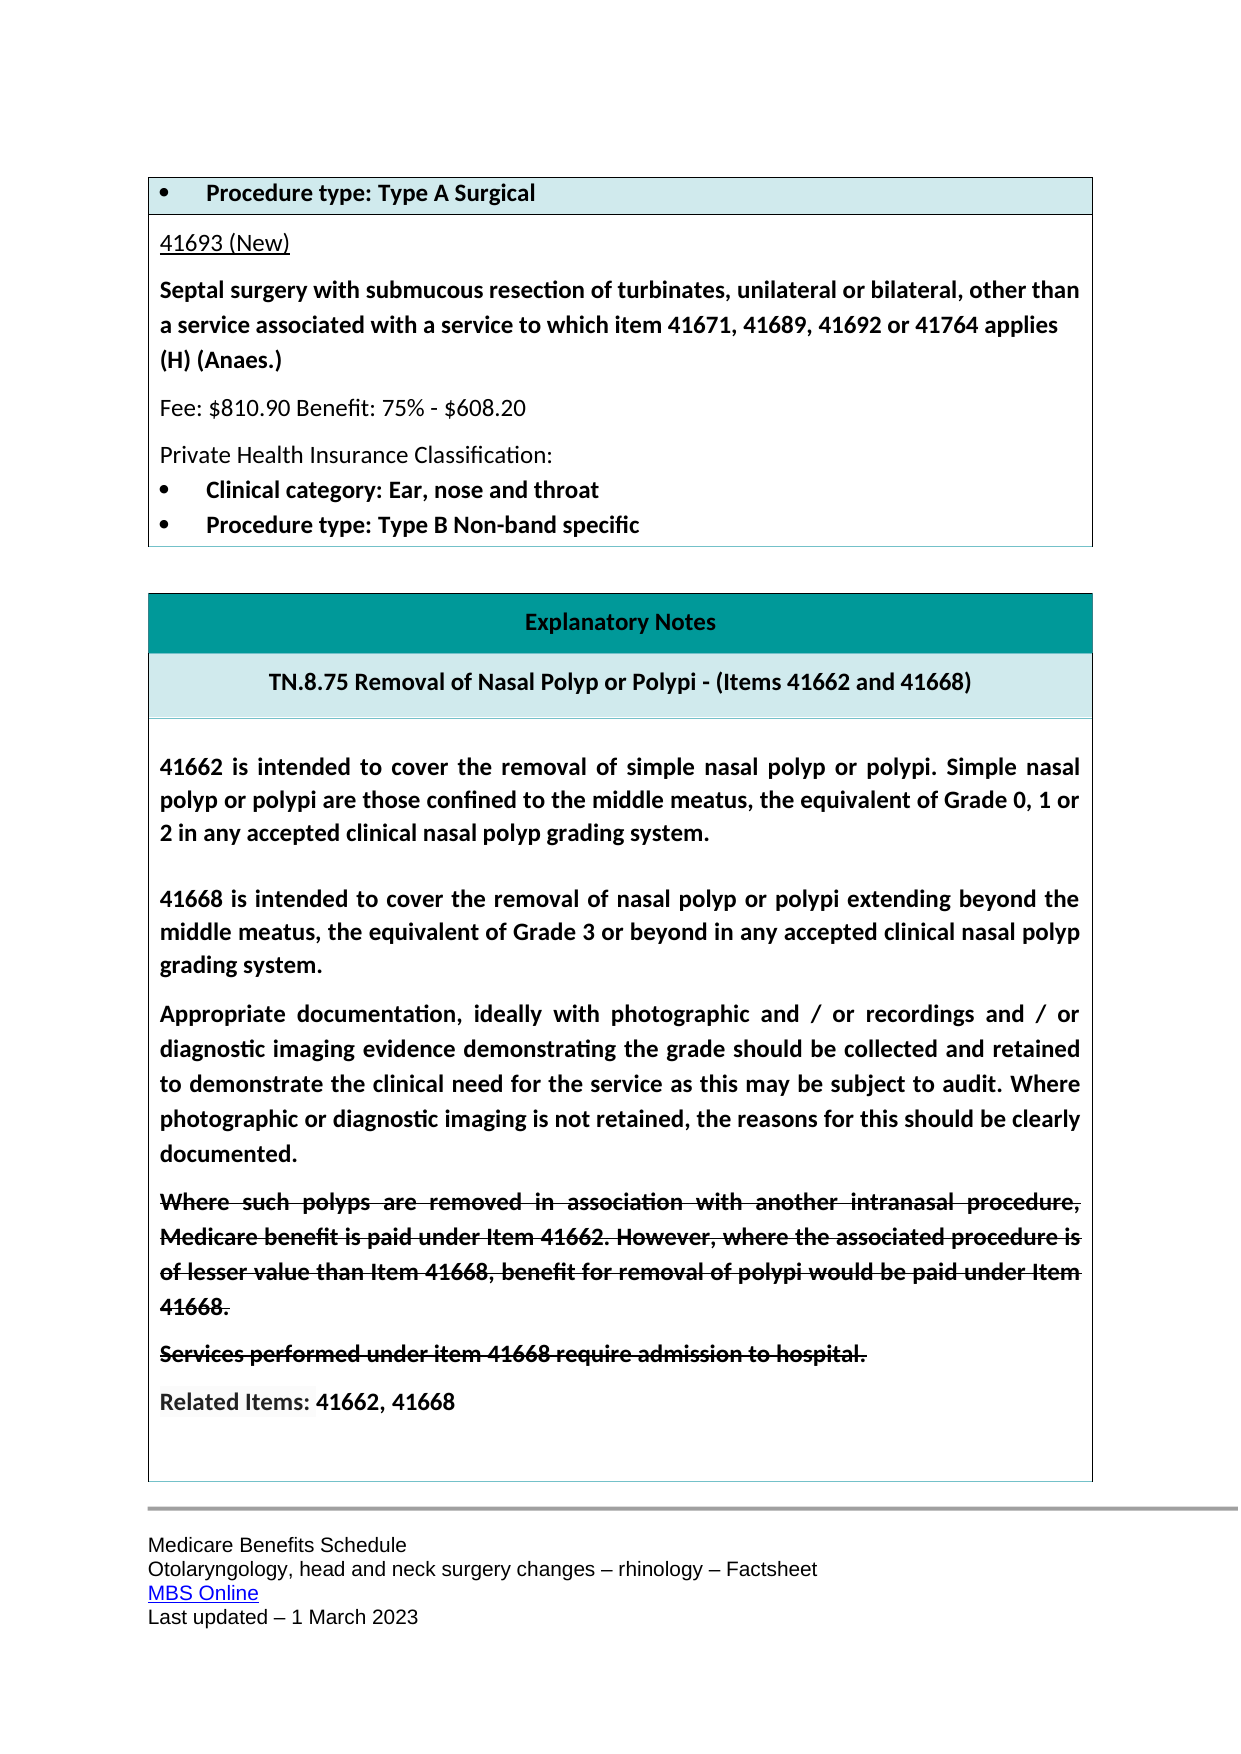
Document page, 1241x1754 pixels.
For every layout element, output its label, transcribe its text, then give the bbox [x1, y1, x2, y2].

table_cell TN.8.75 Removal of Nasal Polyp or Polypi - (Items 41662 and 41668) [149, 654, 1092, 717]
table_cell 41693 (New) Septal surgery with submucous resection of turbinates, unilateral or bilateral, other than a service associated with a service to which item 41671, 41689, 41692 or 41764 applies (H) (Anaes.) Fee: $810.90 Benefit: 75% - $608.20 Private Health Insurance Classification: Clinical category: Ear, nose and throat Procedure type: Type B Non-band specific [149, 215, 1092, 546]
table_header Explanatory Notes [149, 594, 1092, 653]
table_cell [149, 178, 1092, 214]
table_cell 41662 is intended to cover the removal of simple nasal polyp or polypi. Simple nasal polyp or polypi are those confined to the middle meatus, the equivalent of Grade 0, 1 or 2 in any accepted clinical nasal polyp grading system. 41668 is intended to cover the removal of nasal polyp or polypi extending beyond the middle meatus, the equivalent of Grade 3 or beyond in any accepted clinical nasal polyp grading system. Appropriate documentation, ideally with photographic and / or recordings and / or diagnostic imaging evidence demonstrating the grade should be collected and retained to demonstrate the clinical need for the service as this may be subject to audit. Where photographic or diagnostic imaging is not retained, the reasons for this should be clearly documented. Where such polyps are removed in association with another intranasal procedure, Medicare benefit is paid under Item 41662. However, where the associated procedure is of lesser value than Item 41668, benefit for removal of polypi would be paid under Item 41668. Services performed under item 41668 require admission to hospital. Related Items: 41662, 41668 [149, 719, 1092, 1481]
